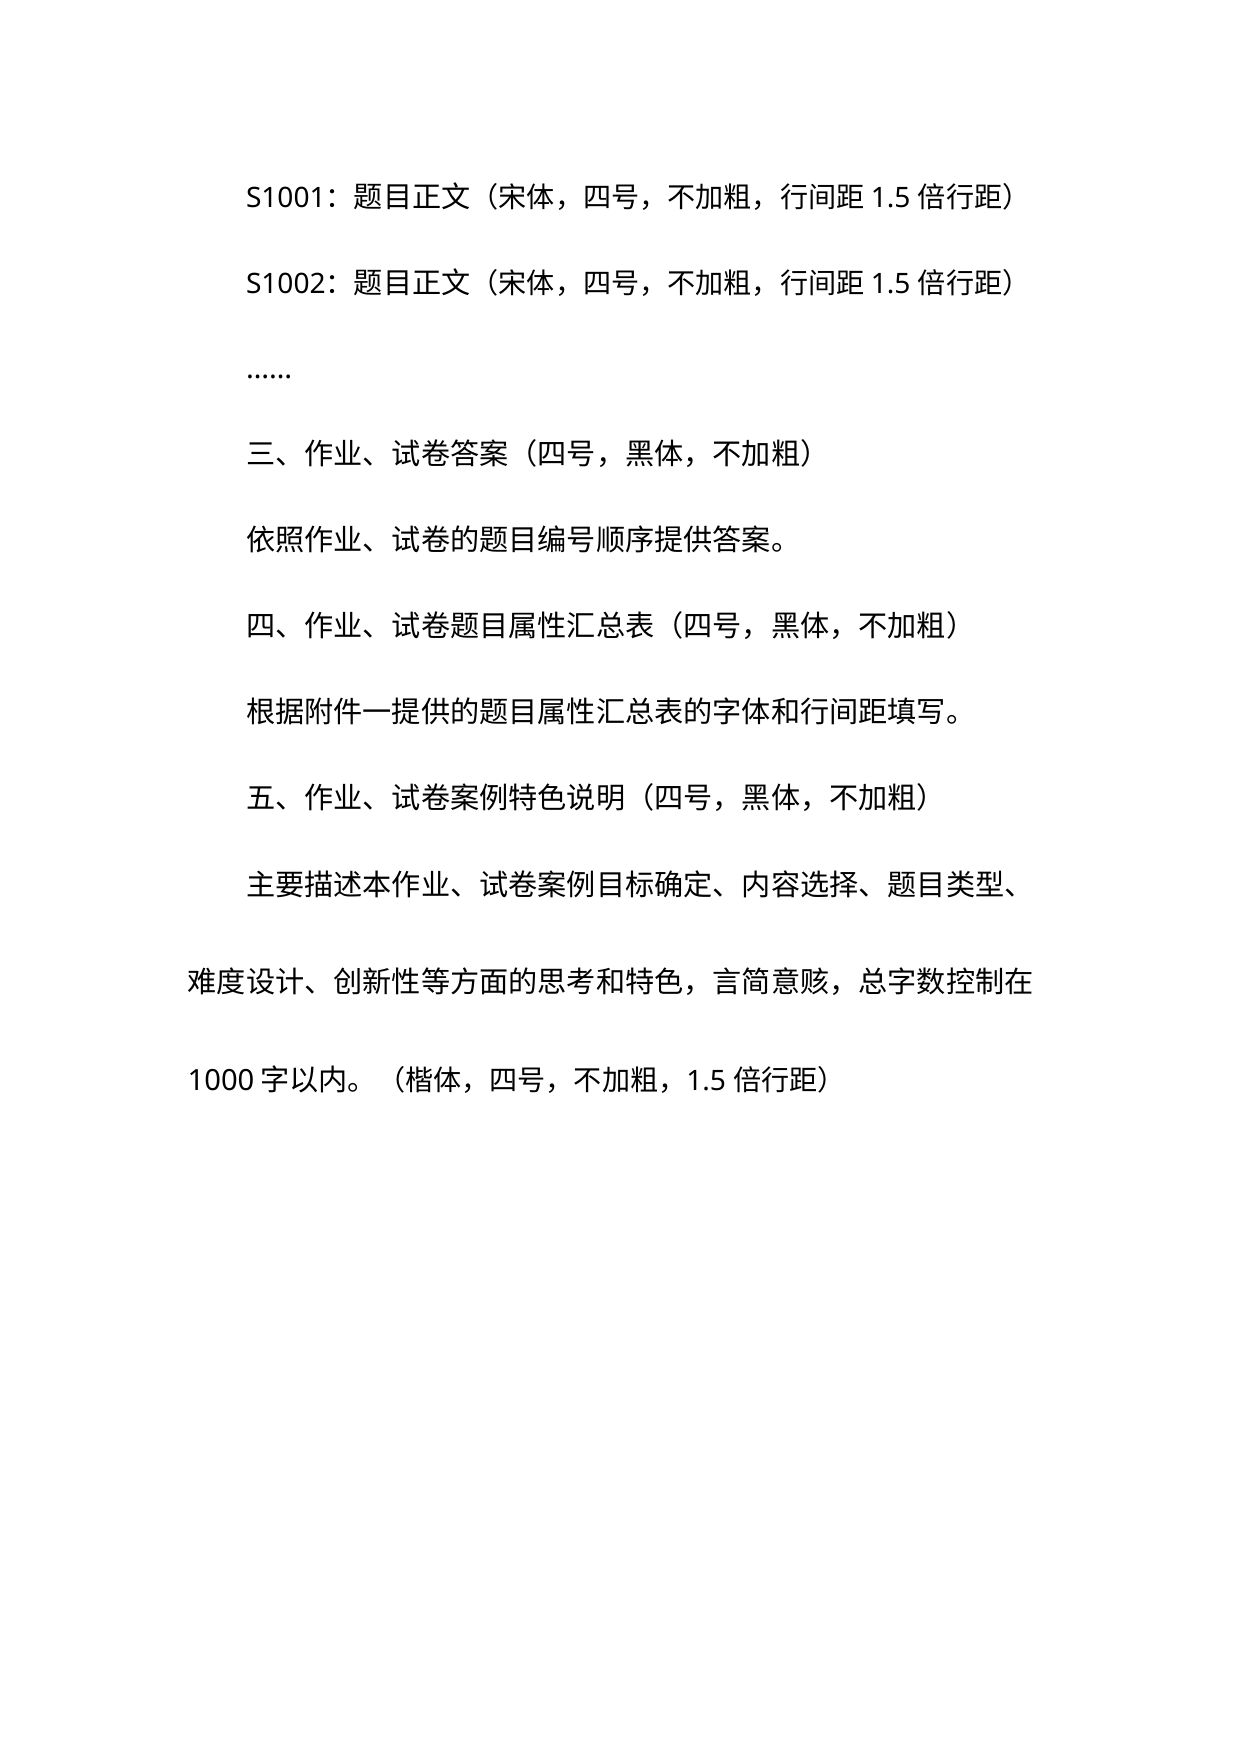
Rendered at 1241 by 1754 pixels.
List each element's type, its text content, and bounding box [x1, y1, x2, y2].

text 根据附件一提供的题目属性汇总表的字体和行间距填写。 [246, 677, 1053, 742]
text 依照作业、试卷的题目编号顺序提供答案。 [246, 505, 1053, 570]
text S1002：题目正文（宋体，四号，不加粗，行间距 1.5 倍行距） [246, 248, 1053, 313]
text S1001：题目正文（宋体，四号，不加粗，行间距 1.5 倍行距） [246, 162, 1053, 227]
text 五、作业、试卷案例特色说明（四号，黑体，不加粗） [246, 764, 1053, 829]
text 主要描述本作业、试卷案例目标确定、内容选择、题目类型、难度设计、创新性等方面的思考和特色，言简意赅，总字数控制在 1000字以内。（楷体，四号，不加粗，1.5 倍行距） [187, 850, 1053, 1110]
text …… [246, 334, 1053, 399]
text 三、作业、试卷答案（四号，黑体，不加粗） [246, 419, 1053, 484]
text 四、作业、试卷题目属性汇总表（四号，黑体，不加粗） [246, 591, 1053, 656]
